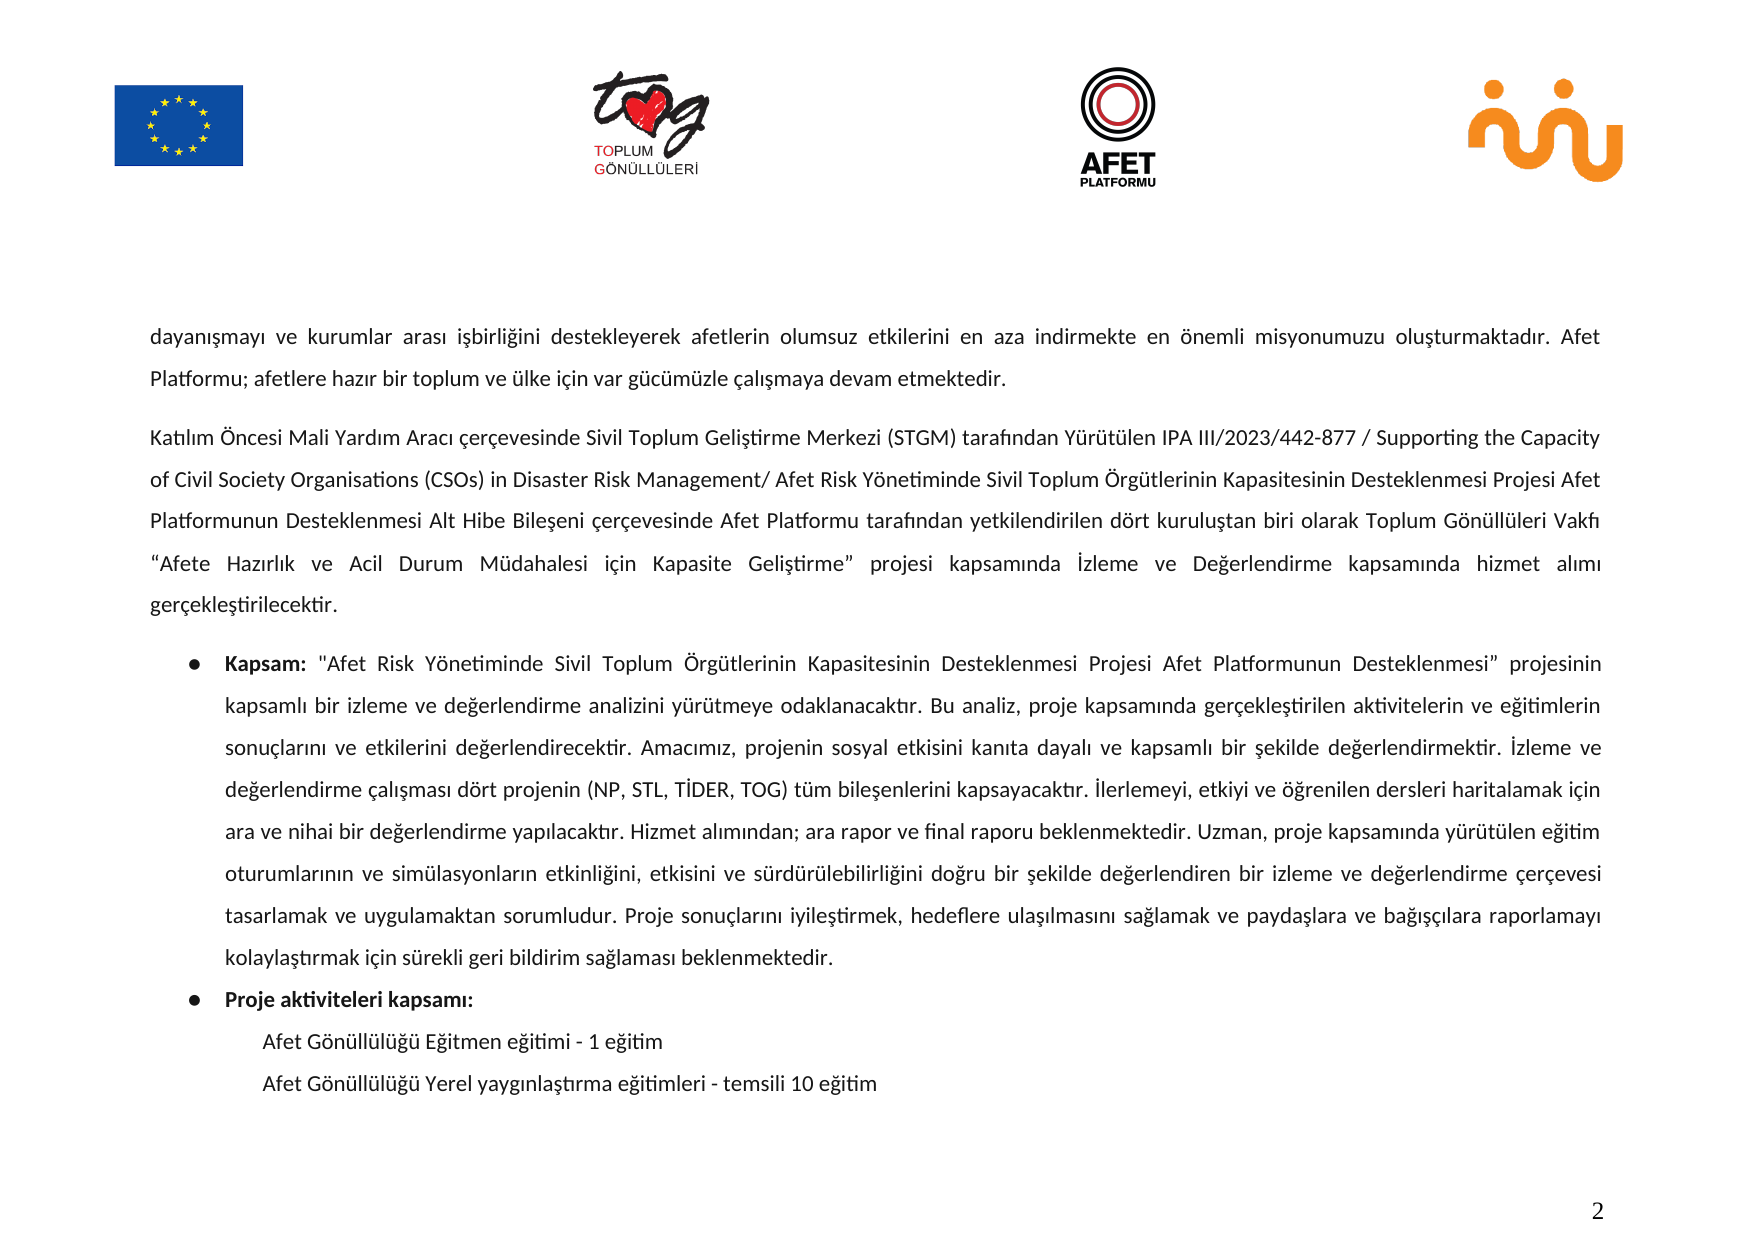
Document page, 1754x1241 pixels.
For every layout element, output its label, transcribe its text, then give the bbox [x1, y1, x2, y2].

list Proje aktiviteleri kapsamı: [187, 985, 1604, 1013]
text Afet Gönüllülüğü Yerel yaygınlaştırma eğitimleri - temsili 10 eğitim [262, 1069, 1604, 1097]
picture [93, 0, 1686, 246]
text dayanışmayı ve kurumlar arası işbirliğini destekleyerek afetlerin olumsuz etkilerini en aza indirmekte en önemli misyonumuzu oluşturmaktadır. Afet Platformu; afetlere hazır bir toplum ve ülke için var gücümüzle çalışmaya devam etmektedir. [150, 350, 1604, 392]
list Kapsam: "Afet Risk Yönetiminde Sivil Toplum Örgütlerinin Kapasitesinin Desteklenmesi Projesi Afet Platformunun Desteklenmesi” projesinin kapsamlı bir izleme ve değerlendirme analizini yürütmeye odaklanacaktır. Bu analiz, proje kapsamında gerçekleştirilen aktivitelerin ve eğitimlerin sonuçlarını ve etkilerini değerlendirecektir. Amacımız, projenin sosyal etkisini kanıta dayalı ve kapsamlı bir şekilde değerlendirmektir. İzleme ve değerlendirme çalışması dört projenin (NP, STL, TİDER, TOG) tüm bileşenlerini kapsayacaktır. İlerlemeyi, etkiyi ve öğrenilen dersleri haritalamak için ara ve nihai bir değerlendirme yapılacaktır. Hizmet alımından; ara rapor ve final raporu beklenmektedir. Uzman, proje kapsamında yürütülen eğitim oturumlarının ve simülasyonların etkinliğini, etkisini ve sürdürülebilirliğini doğru bir şekilde değerlendiren bir izleme ve değerlendirme çerçevesi tasarlamak ve uygulamaktan sorumludur. Proje sonuçlarını iyileştirmek, hedeflere ulaşılmasını sağlamak ve paydaşlara ve bağışçılara raporlamayı kolaylaştırmak için sürekli geri bildirim sağlaması beklenmektedir. [187, 649, 1604, 971]
text Afet Gönüllülüğü Eğitmen eğitimi - 1 eğitim [262, 1027, 1604, 1055]
text Katılım Öncesi Mali Yardım Aracı çerçevesinde Sivil Toplum Geliştirme Merkezi (STGM) tarafından Yürütülen IPA III/2023/442-877 / Supporting the Capacity of Civil Society Organisations (CSOs) in Disaster Risk Management/ Afet Risk Yönetiminde Sivil Toplum Örgütlerinin Kapasitesinin Desteklenmesi Projesi Afet Platformunun Desteklenmesi Alt Hibe Bileşeni çerçevesinde Afet Platformu tarafından yetkilendirilen dört kuruluştan biri olarak Toplum Gönüllüleri Vakfı “Afete Hazırlık ve Acil Durum Müdahalesi için Kapasite Geliştirme” projesi kapsamında İzleme ve Değerlendirme kapsamında hizmet alımı gerçekleştirilecektir. [150, 423, 1604, 619]
